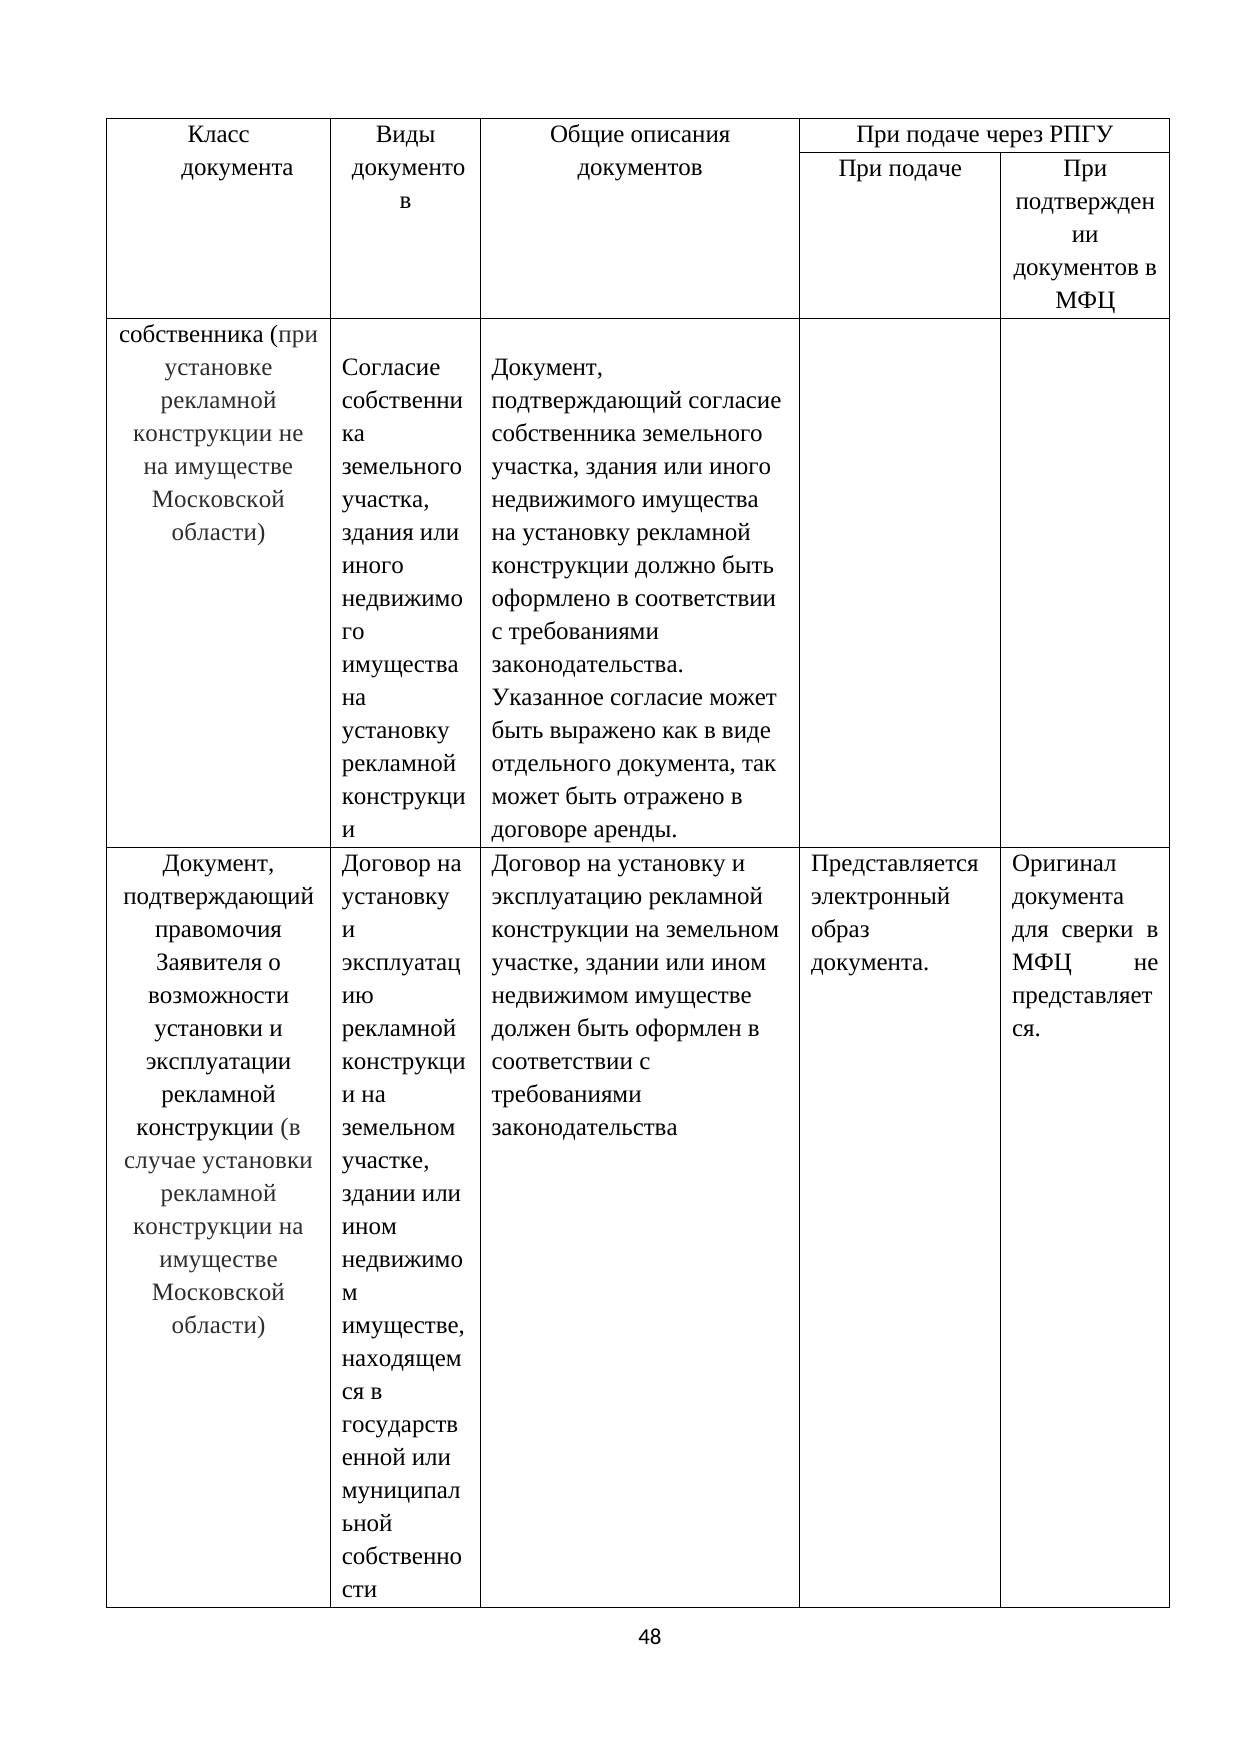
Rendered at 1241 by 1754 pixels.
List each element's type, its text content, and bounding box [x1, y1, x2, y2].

table_cell Договор на установку и эксплуатацию рекламной конструкции на земельном участке, здании или ином недвижимом имуществе должен быть оформлен в соответствии с требованиями законодательства [481, 848, 799, 1607]
table_header Общие описания документов [481, 119, 799, 318]
table_header При подаче через РПГУ [800, 119, 1169, 152]
table_header Класс документа [107, 119, 330, 318]
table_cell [331, 319, 480, 847]
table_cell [481, 319, 799, 847]
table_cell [1001, 848, 1169, 1607]
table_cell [800, 319, 1000, 847]
table_cell Документ, подтверждающий правомочия Заявителя о возможности установки и эксплуатации рекламной конструкции (в случае установки рекламной конструкции на имуществе Московской области) [107, 848, 330, 1607]
table_cell Договор на установку и эксплуатацию рекламной конструкции на земельном участке, здании или ином недвижимом имуществе, находящемся в государственной или муниципальной собственности [331, 848, 480, 1607]
table_cell Представляется электронный образ документа. [800, 848, 1000, 1607]
table_cell При подтверждении документов в МФЦ [1001, 153, 1169, 318]
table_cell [107, 319, 330, 847]
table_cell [1001, 319, 1169, 847]
table_header Виды документов [331, 119, 480, 318]
table_cell При подаче [800, 153, 1000, 318]
